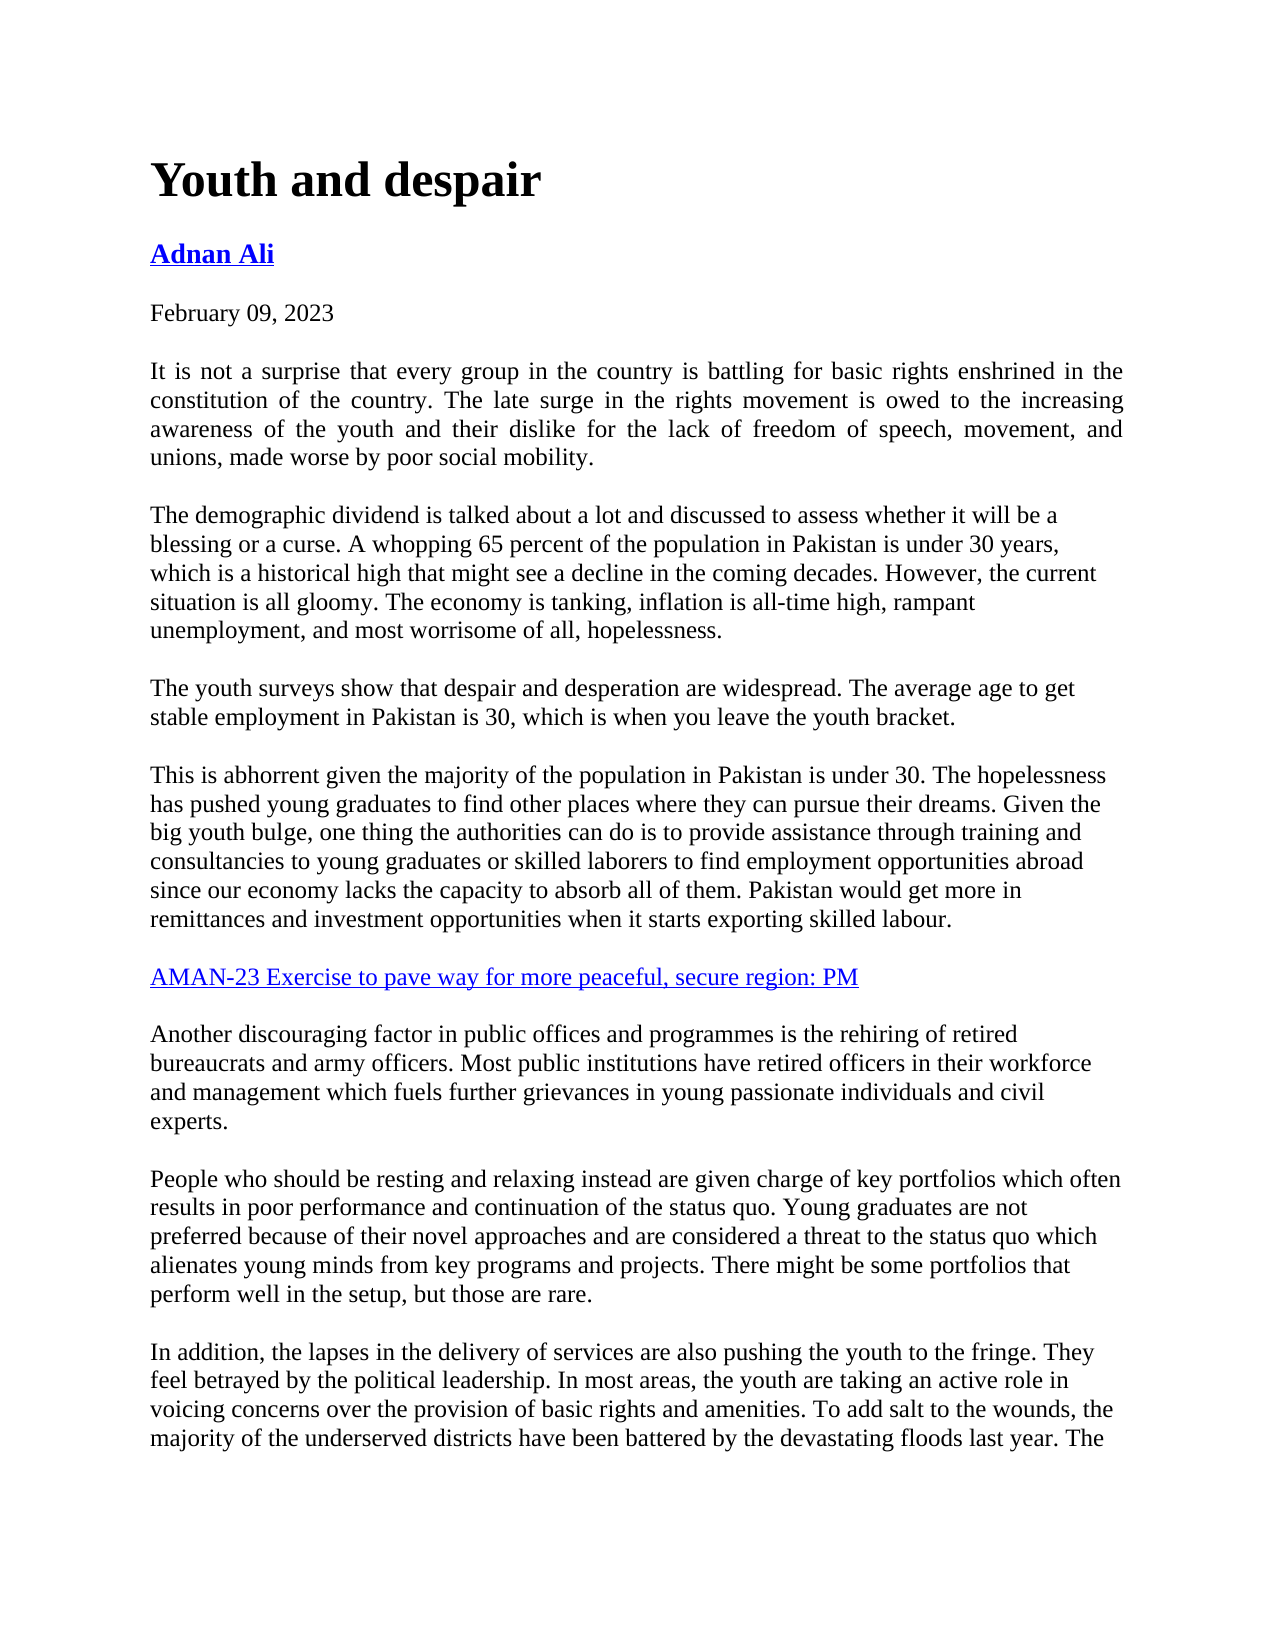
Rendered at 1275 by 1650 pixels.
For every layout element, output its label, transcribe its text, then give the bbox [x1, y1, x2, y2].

text Another discouraging factor in public offices and programmes is the rehiring of retired bureaucrats and army officers. Most public institutions have retired officers in their workforce and management which fuels further grievances in young passionate individuals and civil experts. [150, 1019, 1125, 1134]
text Youth and despair [150, 150, 1125, 207]
text The demographic dividend is talked about a lot and discussed to assess whether it will be a blessing or a curse. A whopping 65 percent of the population in Pakistan is under 30 years, which is a historical high that might see a decline in the coming decades. However, the current situation is all gloomy. The economy is tanking, inflation is all-time high, rampant unemployment, and most worrisome of all, hopelessness. [150, 500, 1125, 644]
text People who should be resting and relaxing instead are given charge of key portfolios which often results in poor performance and continuation of the status quo. Young graduates are not preferred because of their novel approaches and are considered a threat to the status quo which alienates young minds from key programs and projects. There might be some portfolios that perform well in the setup, but those are rare. [150, 1164, 1125, 1307]
text It is not a surprise that every group in the country is battling for basic rights enshrined in the constitution of the country. The late surge in the rights movement is owed to the increasing awareness of the youth and their dislike for the lack of freedom of speech, movement, and unions, made worse by poor social mobility. [150, 356, 1125, 471]
text AMAN-23 Exercise to pave way for more peaceful, secure region: PM [150, 962, 1125, 990]
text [150, 1337, 1125, 1452]
text The youth surveys show that despair and desperation are widespread. The average age to get stable employment in Pakistan is 30, which is when you leave the youth bracket. [150, 673, 1125, 731]
text This is abhorrent given the majority of the population in Pakistan is under 30. The hopelessness has pushed young graduates to find other places where they can pursue their dreams. Given the big youth bulge, one thing the authorities can do is to provide assistance through training and consultancies to young graduates or skilled laborers to find employment opportunities abroad since our economy lacks the capacity to absorb all of them. Pakistan would get more in remittances and investment opportunities when it starts exporting skilled labour. [150, 760, 1125, 932]
text Adnan Ali [150, 237, 1125, 269]
text February 09, 2023 [150, 298, 1125, 327]
